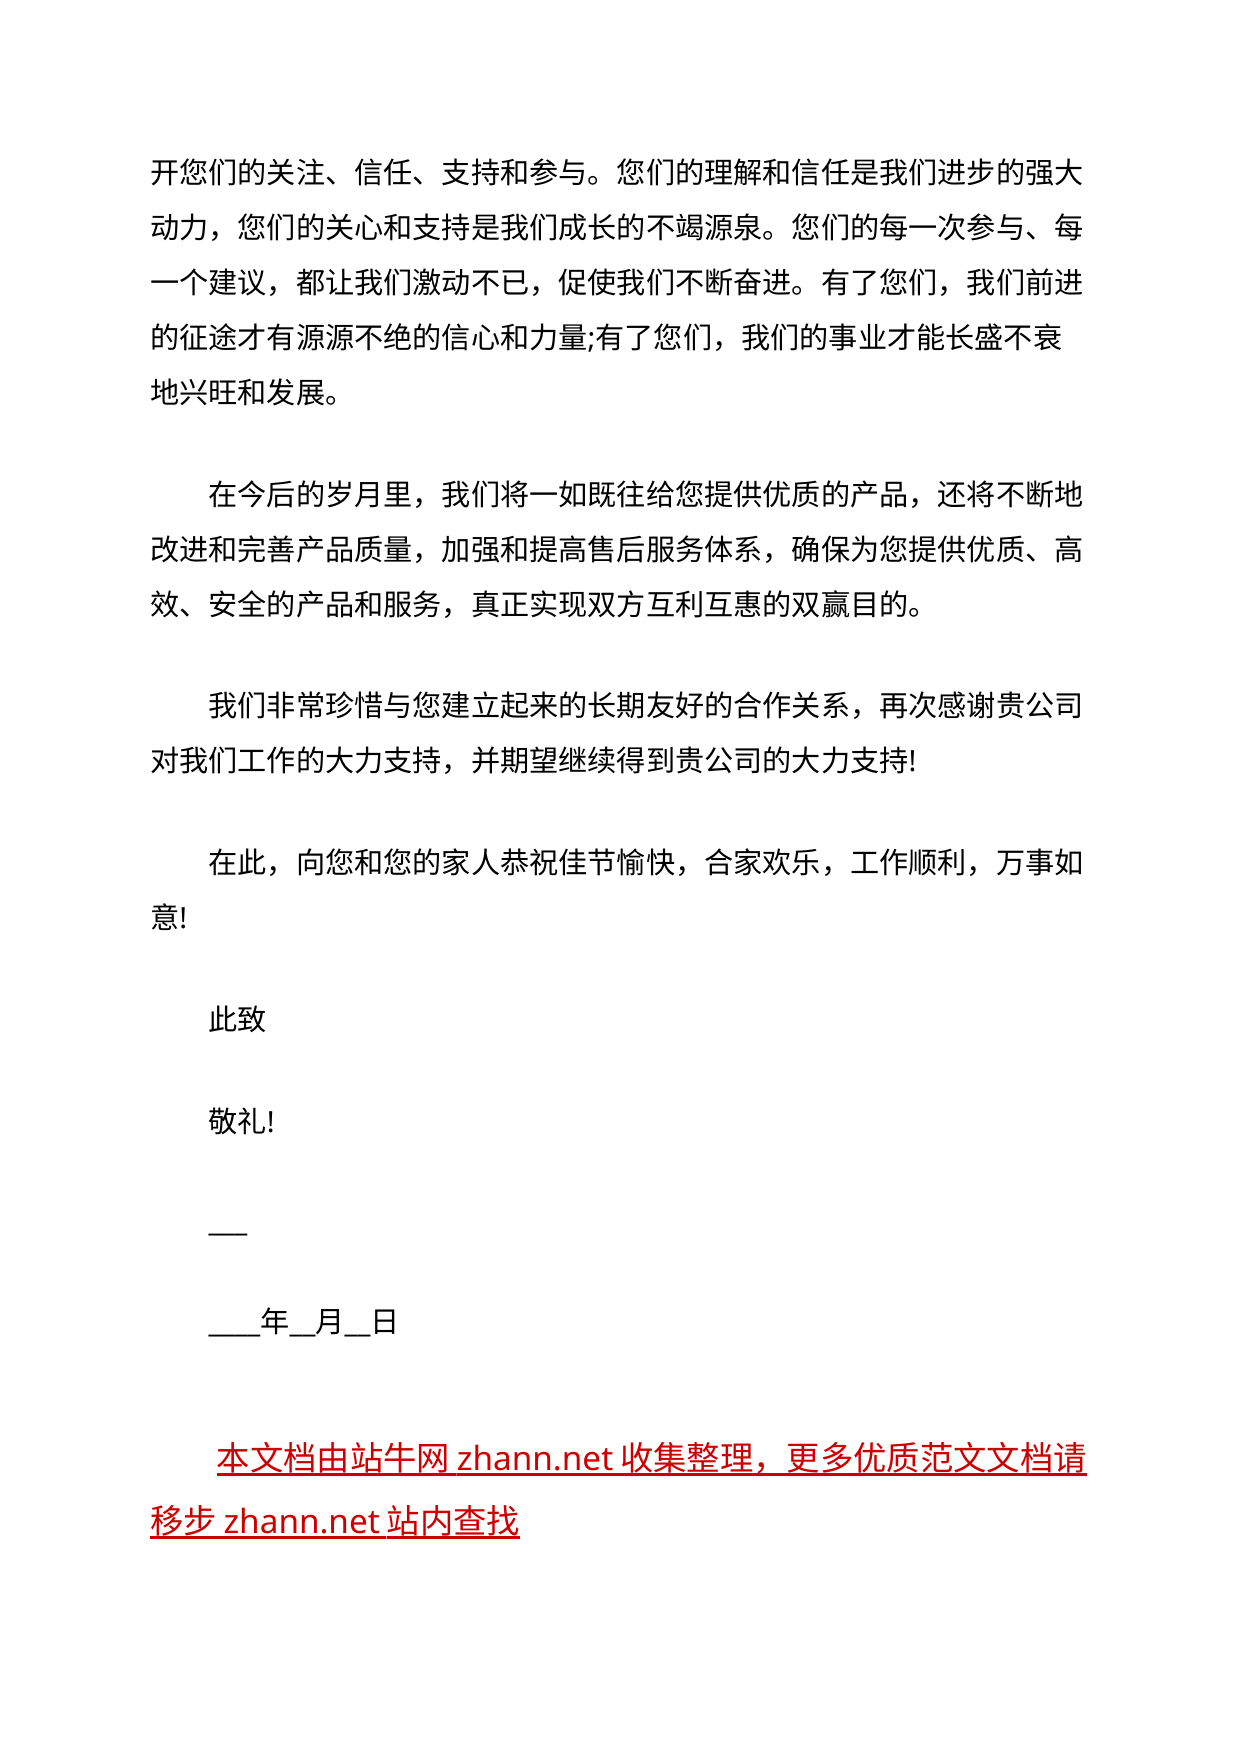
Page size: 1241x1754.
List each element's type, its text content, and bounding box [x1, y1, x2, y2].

text 此致 [150, 997, 1090, 1039]
text 在此，向您和您的家人恭祝佳节愉快，合家欢乐，工作顺利，万事如意! [150, 840, 1090, 937]
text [150, 150, 1090, 412]
text 在今后的岁月里，我们将一如既往给您提供优质的产品，还将不断地改进和完善产品质量，加强和提高售后服务体系，确保为您提供优质、高效、安全的产品和服务，真正实现双方互利互惠的双赢目的。 [150, 471, 1090, 623]
text 敬礼! [150, 1098, 1090, 1141]
text 本文档由站牛网zhann.net收集整理，更多优质范文文档请移步zhann.net站内查找 [150, 1432, 1090, 1543]
text 我们非常珍惜与您建立起来的长期友好的合作关系，再次感谢贵公司对我们工作的大力支持，并期望继续得到贵公司的大力支持! [150, 683, 1090, 780]
text ____年__月__日 [150, 1299, 1090, 1341]
text ___ [150, 1201, 1090, 1240]
